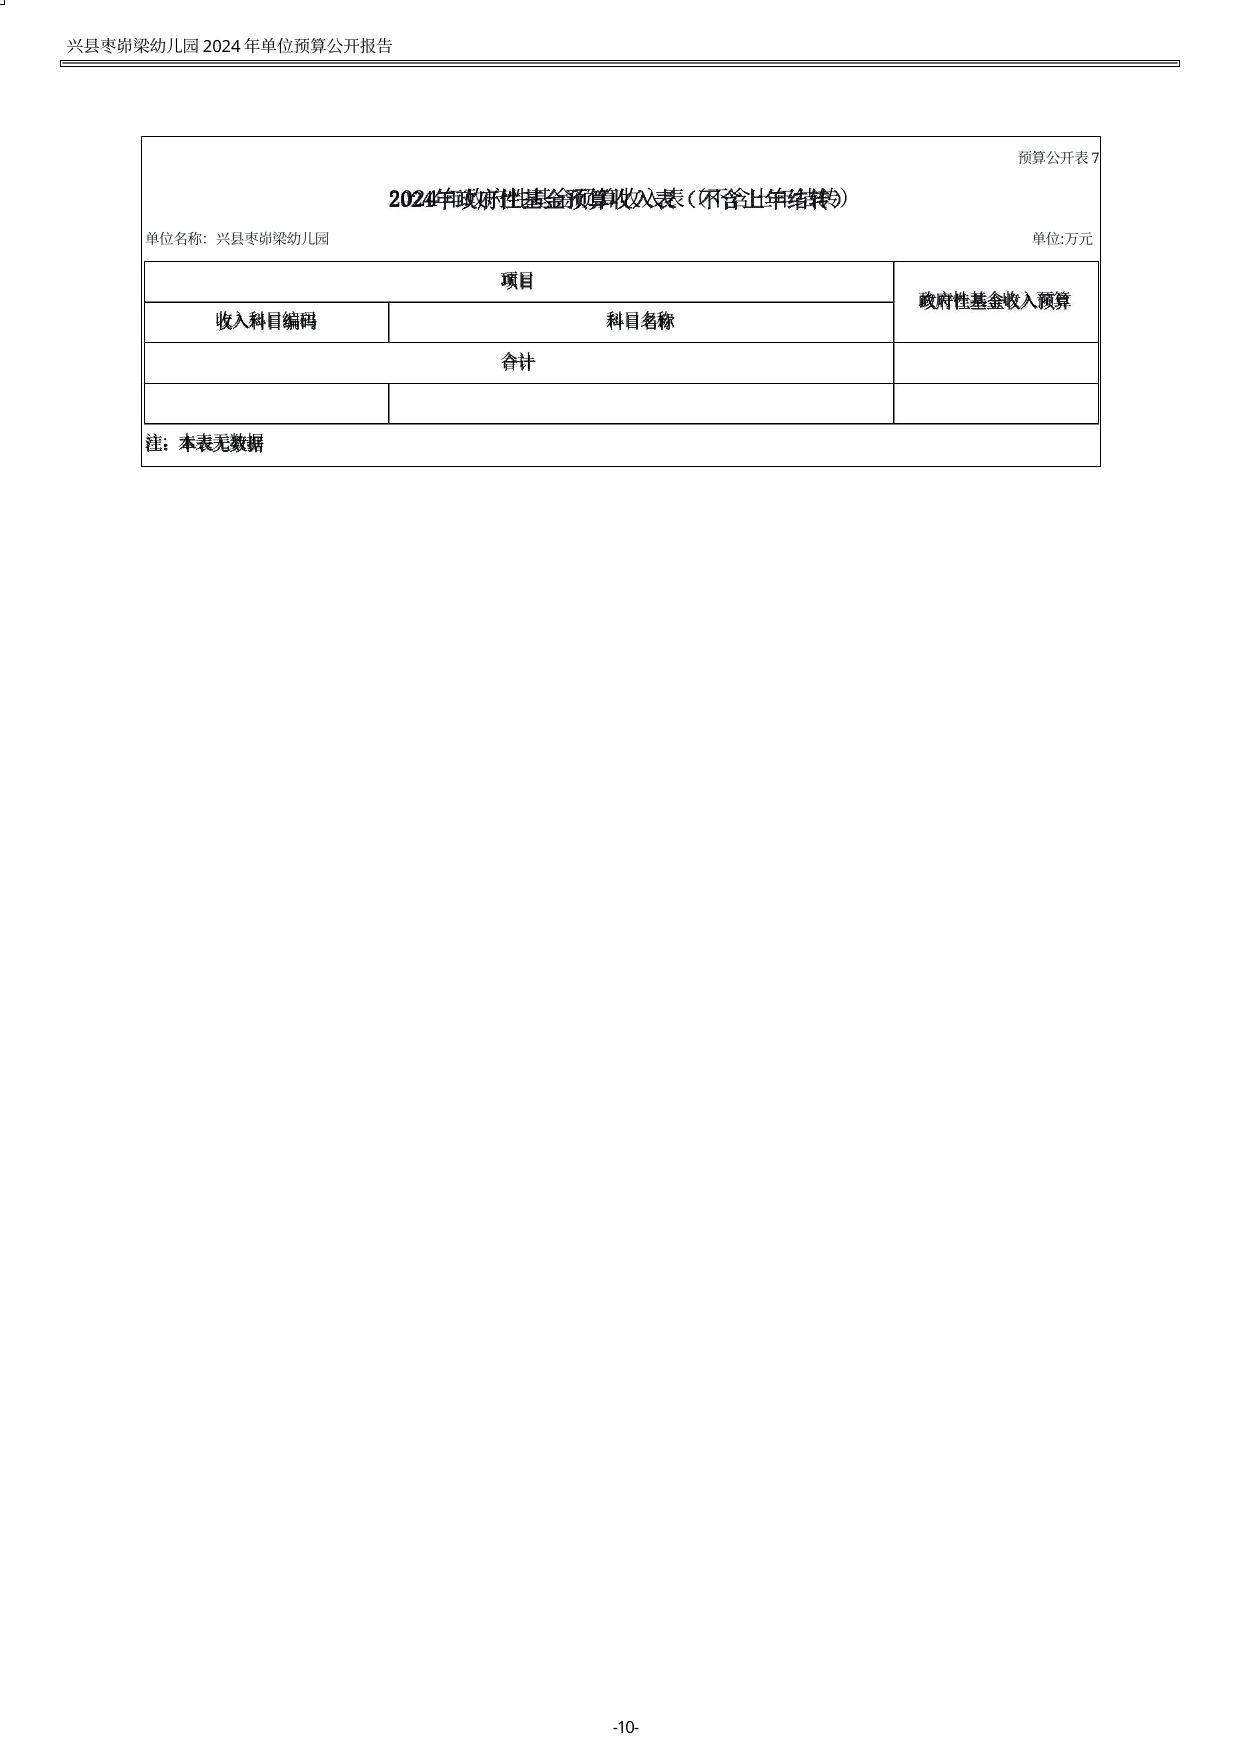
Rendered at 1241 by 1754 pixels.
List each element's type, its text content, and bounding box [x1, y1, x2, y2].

text 收入科目编码 [215, 313, 344, 330]
text 兴县枣峁梁幼儿园2024年单位预算公开报告 [67, 39, 408, 55]
text 项目 [501, 272, 560, 290]
text 预算公开表7 [1017, 152, 1117, 167]
text 2024年政府性基金预算收入表（不含上年结转） [388, 188, 877, 211]
text 合计 [501, 353, 560, 371]
text 注：本表无数据 [145, 434, 291, 452]
text 科目名称 [606, 313, 700, 330]
text 单位:万元 [1031, 233, 1117, 248]
text 单位名称：兴县枣峁梁幼儿园 [145, 233, 354, 248]
picture [61, 61, 1179, 66]
text 政府性基金收入预算 [918, 293, 1099, 310]
text -10- [613, 1720, 671, 1737]
picture [142, 137, 1100, 466]
